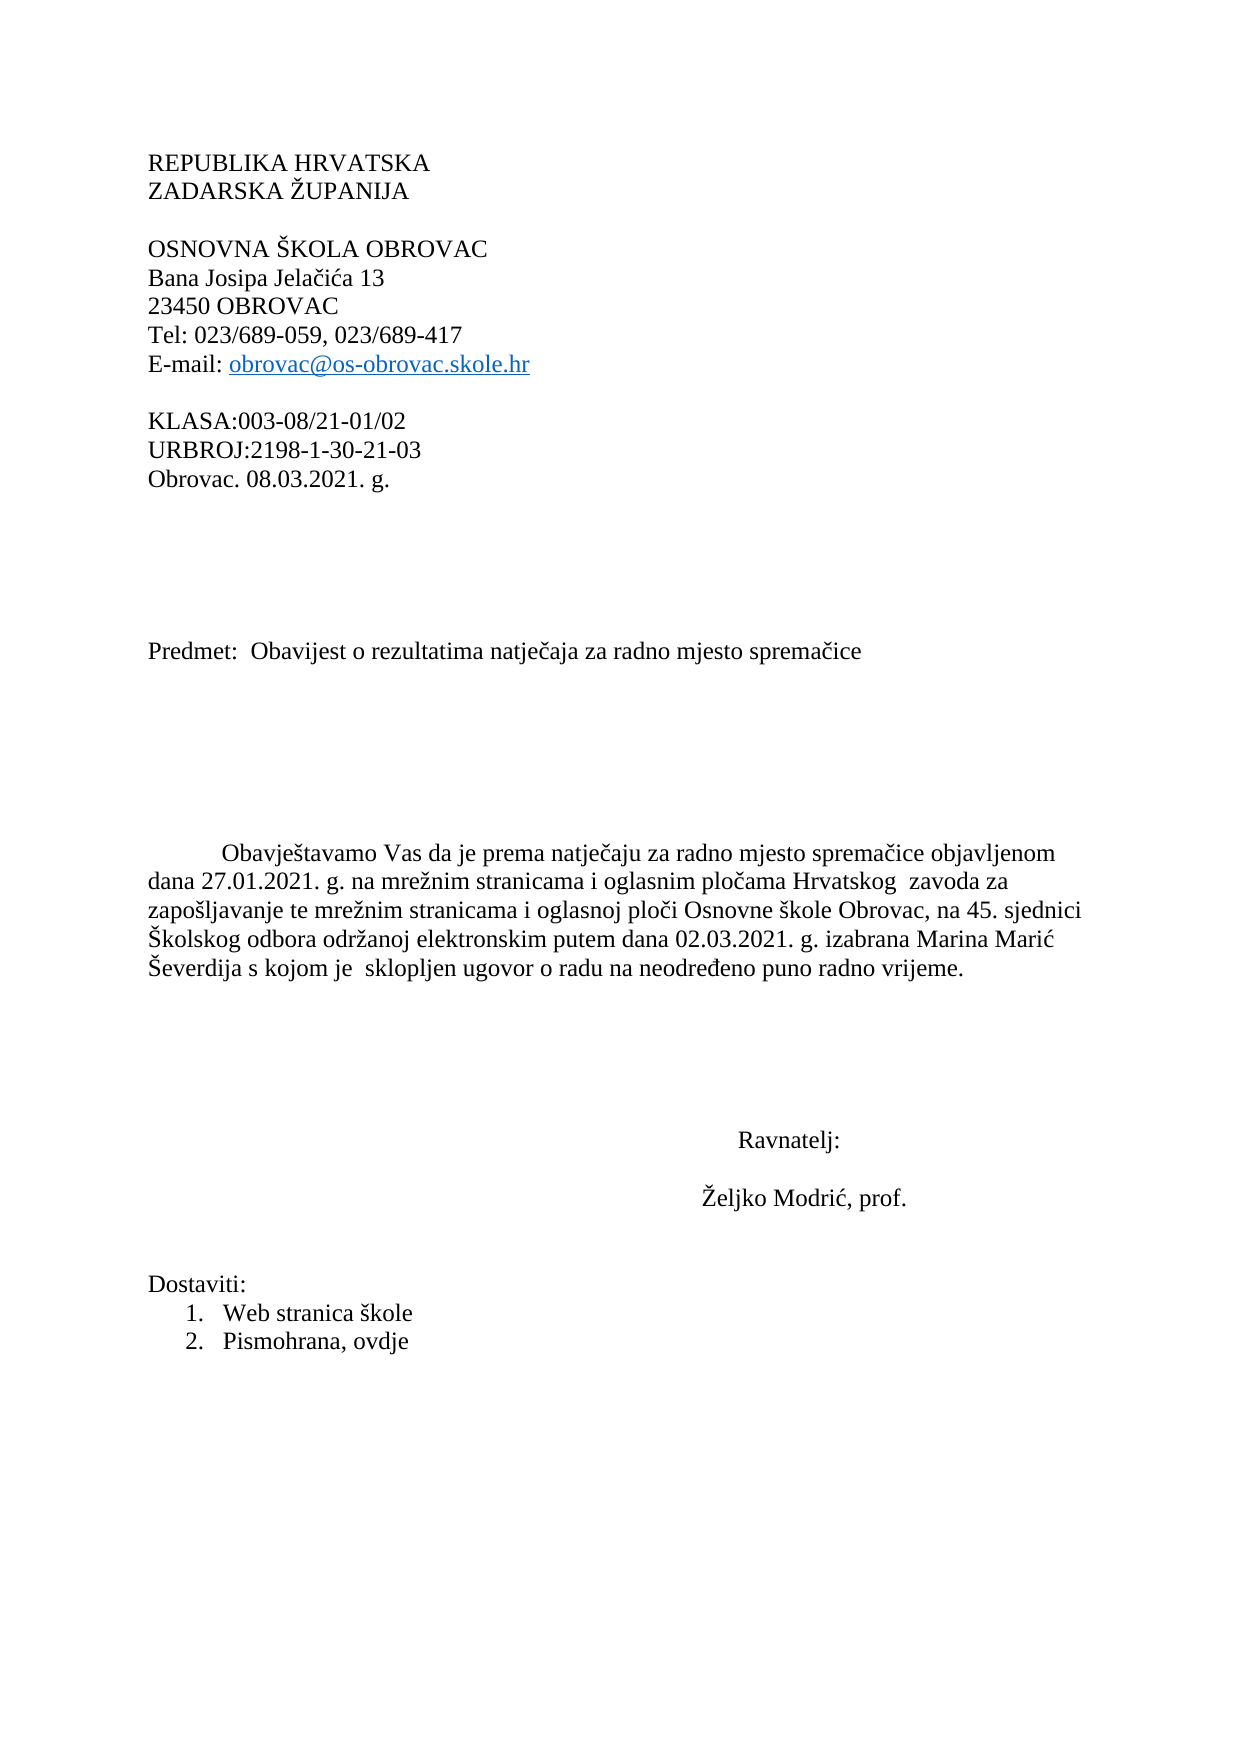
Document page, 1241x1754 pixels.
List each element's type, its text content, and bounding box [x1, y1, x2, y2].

text Obrovac. 08.03.2021. g. [148, 464, 1093, 493]
text OSNOVNA ŠKOLA OBROVAC [148, 234, 1093, 263]
text Bana Josipa Jelačića 13 [148, 263, 1093, 291]
text Obavještavamo Vas da je prema natječaju za radno mjesto spremačice objavljenom dana 27.01.2021. g. na mrežnim stranicama i oglasnim pločama Hrvatskog zavoda za zapošljavanje te mrežnim stranicama i oglasnoj ploči Osnovne škole Obrovac, na 45. sjednici Školskog odbora održanoj elektronskim putem dana 02.03.2021. g. izabrana Marina Marić Ševerdija s kojom je sklopljen ugovor o radu na neodređeno puno radno vrijeme. [148, 838, 1093, 981]
text Željko Modrić, prof. [148, 1183, 1093, 1211]
text Predmet: Obavijest o rezultatima natječaja za radno mjesto spremačice [148, 636, 1093, 665]
text E-mail: obrovac@os-obrovac.skole.hr [148, 349, 1093, 378]
list Web stranica škole [185, 1298, 1093, 1326]
text 23450 OBROVAC [148, 291, 1093, 320]
text Tel: 023/689-059, 023/689-417 [148, 320, 1093, 349]
text URBROJ:2198-1-30-21-03 [148, 435, 1093, 464]
text ZADARSKA ŽUPANIJA [148, 176, 1093, 205]
text KLASA:003-08/21-01/02 [148, 406, 1093, 435]
text Ravnatelj: [148, 1125, 1093, 1154]
text Dostaviti: [148, 1269, 1093, 1298]
text REPUBLIKA HRVATSKA [148, 148, 1093, 176]
list Pismohrana, ovdje [185, 1326, 1093, 1355]
